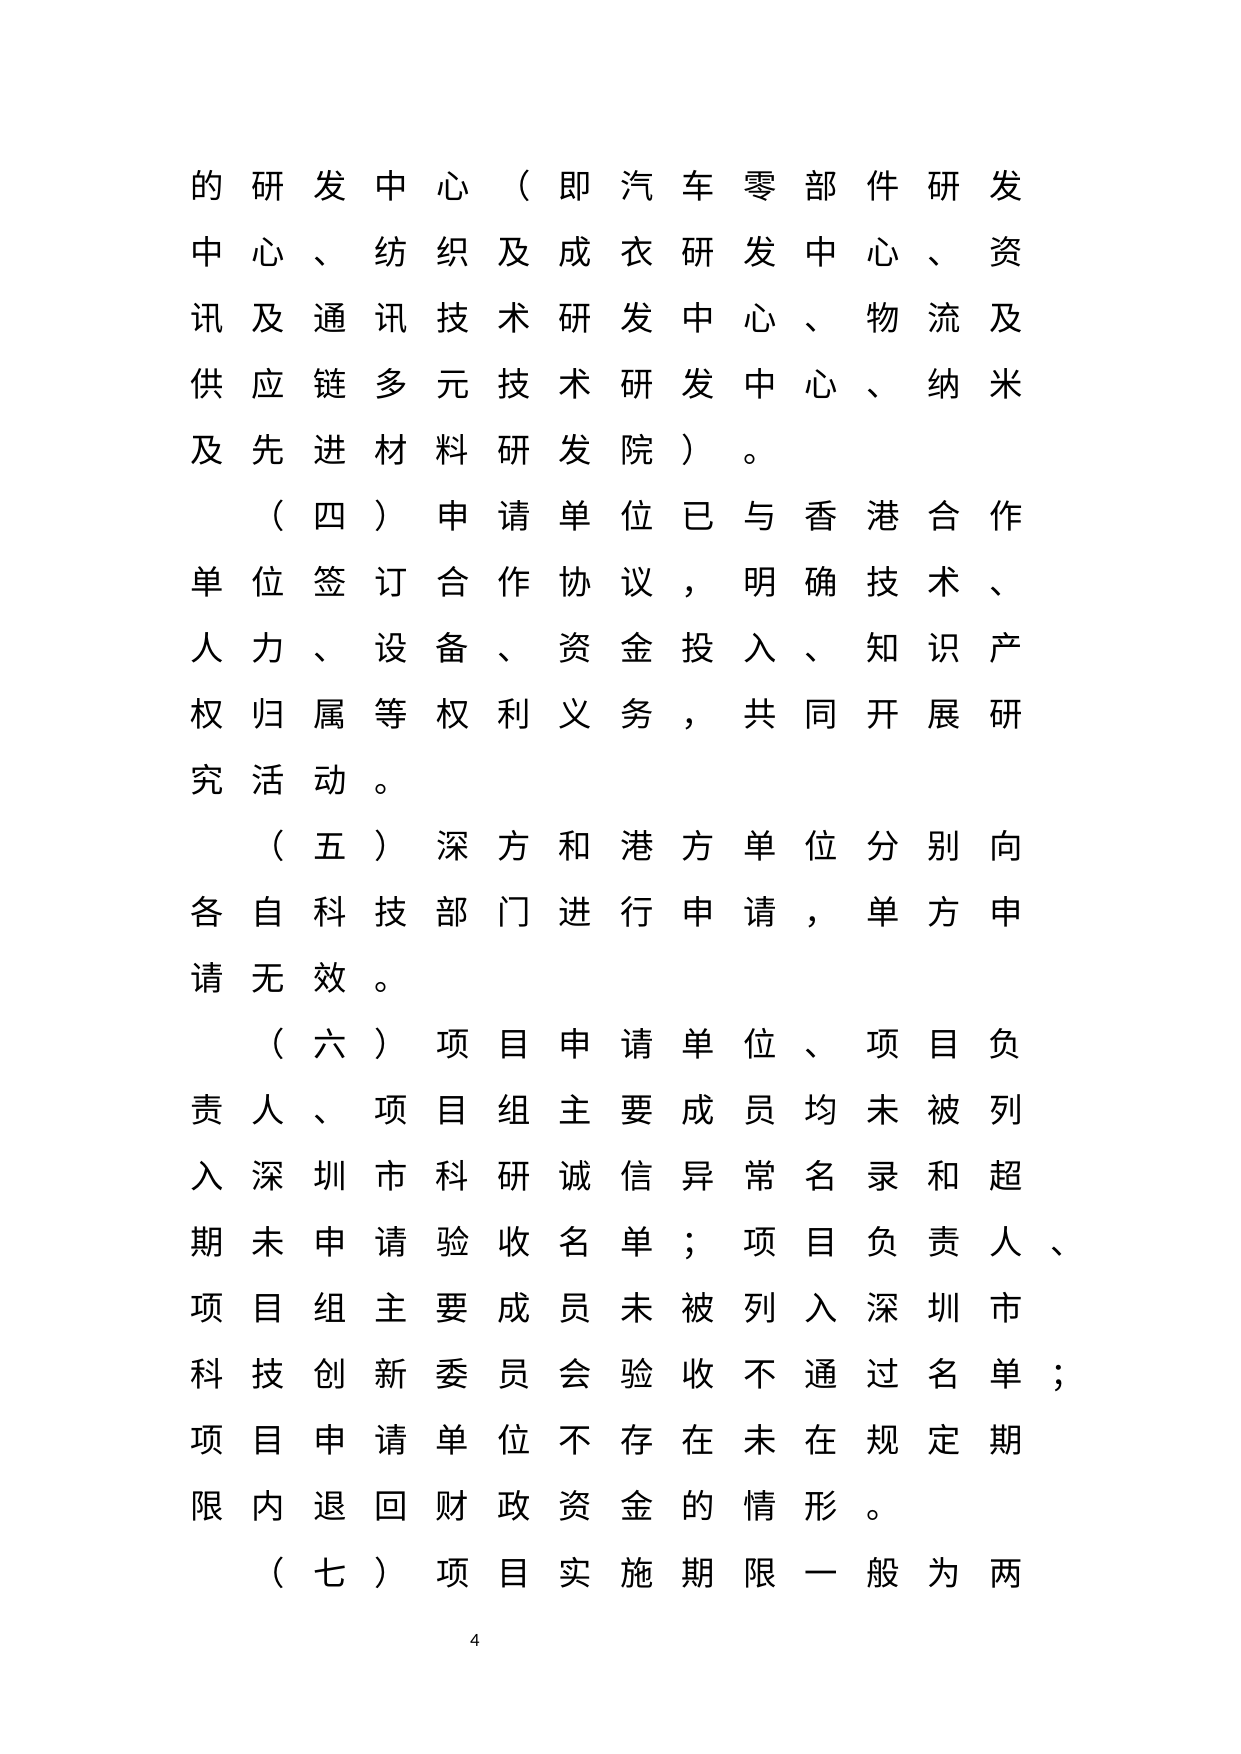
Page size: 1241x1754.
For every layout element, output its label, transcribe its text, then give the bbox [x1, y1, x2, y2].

text （七）项目实施期限一般为两年。 [190, 1537, 1050, 1603]
text （四）申请单位已与香港合作单位签订合作协议，明确技术、人力、设备、资金投入、知识产权归属等权利义务，共同开展研究活动。 [190, 481, 1050, 811]
text （五）深方和港方单位分别向各自科技部门进行申请，单方申请无效。 [190, 811, 1050, 1009]
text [190, 151, 1050, 481]
text （六）项目申请单位、项目负责人、项目组主要成员均未被列入深圳市科研诚信异常名录和超期未申请验收名单；项目负责人、项目组主要成员未被列入深圳市科技创新委员会验收不通过名单；项目申请单位不存在未在规定期限内退回财政资金的情形。 [190, 1009, 1050, 1537]
